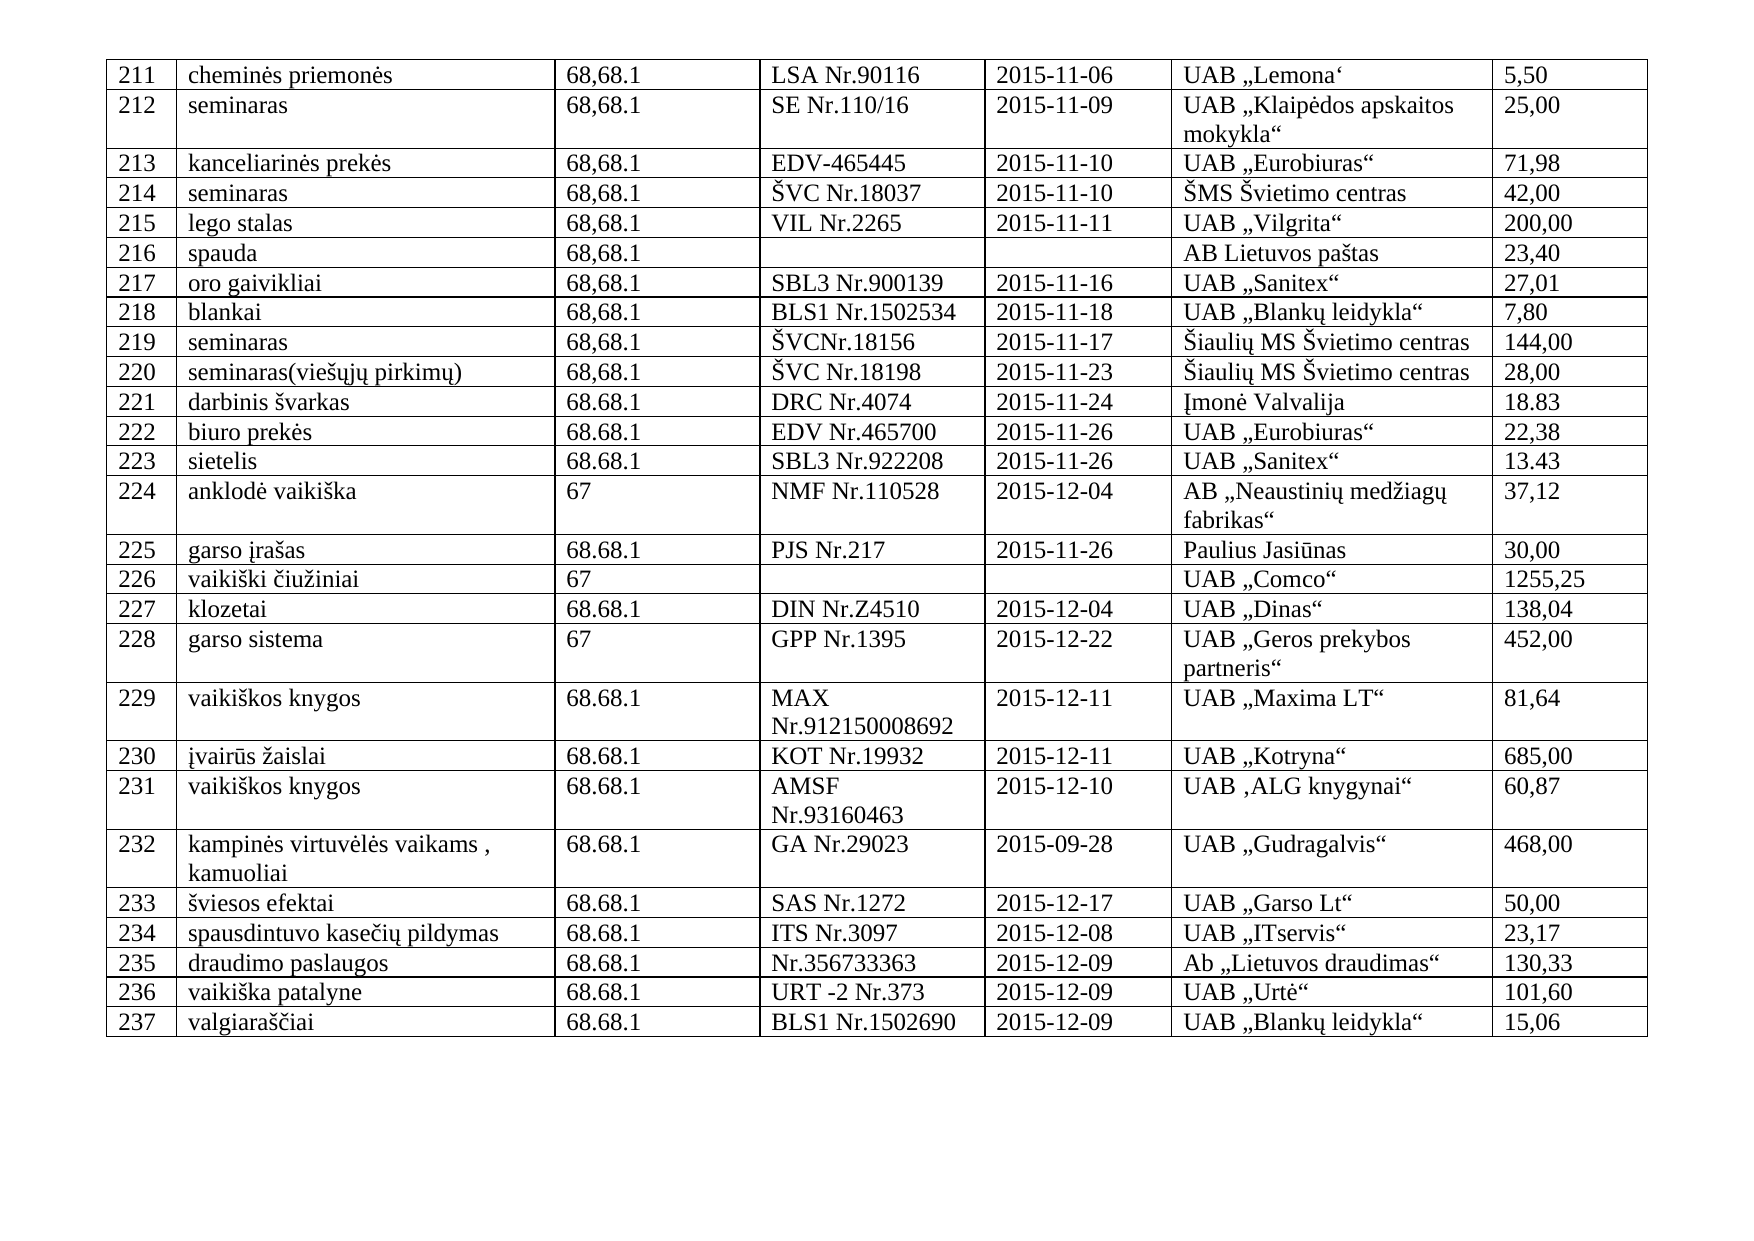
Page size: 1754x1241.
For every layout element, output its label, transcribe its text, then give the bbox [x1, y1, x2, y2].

table_cell 222 [107, 417, 176, 445]
table_cell spausdintuvo kasečių pildymas [177, 918, 554, 947]
table_cell 2015-11-11 [986, 208, 1171, 237]
table_cell EDV-465445 [761, 149, 984, 177]
table_cell 23,40 [1493, 238, 1647, 267]
table_cell 2015-11-26 [986, 446, 1171, 475]
table_cell 228 [107, 624, 176, 682]
table_cell Įmonė Valvalija [1172, 387, 1492, 416]
table_cell 68.68.1 [556, 771, 759, 828]
table_cell [761, 565, 984, 593]
table_cell 220 [107, 357, 176, 386]
table_cell AB „Neaustinių medžiagų fabrikas“ [1172, 476, 1492, 534]
table_cell [986, 565, 1171, 593]
table_cell 231 [107, 771, 176, 828]
table_cell VIL Nr.2265 [761, 208, 984, 237]
table_cell 68.68.1 [556, 1007, 759, 1036]
table_cell 219 [107, 327, 176, 356]
table_cell UAB „Garso Lt“ [1172, 888, 1492, 917]
table_cell 1255,25 [1493, 565, 1647, 593]
table_cell 2015-09-28 [986, 830, 1171, 887]
table_cell AB Lietuvos paštas [1172, 238, 1492, 267]
table_cell 30,00 [1493, 535, 1647, 563]
table_cell ŠMS Švietimo centras [1172, 178, 1492, 207]
table_cell NMF Nr.110528 [761, 476, 984, 534]
table_cell 37,12 [1493, 476, 1647, 534]
table_cell 212 [107, 90, 176, 147]
table_cell 68.68.1 [556, 830, 759, 887]
table_cell 68,68.1 [556, 149, 759, 177]
table_cell vaikiškos knygos [177, 683, 554, 740]
table_cell 2015-11-18 [986, 298, 1171, 326]
table_cell 15,06 [1493, 1007, 1647, 1036]
table_cell vaikiški čiužiniai [177, 565, 554, 593]
table_cell 224 [107, 476, 176, 534]
table_cell UAB „Gudragalvis“ [1172, 830, 1492, 887]
table_cell UAB „Lemona‘ [1172, 60, 1492, 89]
table_cell SAS Nr.1272 [761, 888, 984, 917]
table_cell UAB „Blankų leidykla“ [1172, 298, 1492, 326]
table_cell 68.68.1 [556, 918, 759, 947]
table_cell ŠVC Nr.18198 [761, 357, 984, 386]
table_cell 216 [107, 238, 176, 267]
table_cell 68,68.1 [556, 268, 759, 296]
table_cell cheminės priemonės [177, 60, 554, 89]
table_cell vaikiškos knygos [177, 771, 554, 828]
table_cell 2015-11-26 [986, 535, 1171, 563]
table_cell 68,68.1 [556, 208, 759, 237]
table_cell 138,04 [1493, 594, 1647, 623]
table_cell įvairūs žaislai [177, 741, 554, 770]
table_cell DIN Nr.Z4510 [761, 594, 984, 623]
table_cell GPP Nr.1395 [761, 624, 984, 682]
table_cell 2015-12-08 [986, 918, 1171, 947]
table_cell 60,87 [1493, 771, 1647, 828]
table_cell LSA Nr.90116 [761, 60, 984, 89]
table_cell 23,17 [1493, 918, 1647, 947]
table_cell DRC Nr.4074 [761, 387, 984, 416]
table_cell UAB „Vilgrita“ [1172, 208, 1492, 237]
table_cell UAB „Sanitex“ [1172, 446, 1492, 475]
table_cell 5,50 [1493, 60, 1647, 89]
table_cell UAB „Klaipėdos apskaitos mokykla“ [1172, 90, 1492, 147]
table_cell 468,00 [1493, 830, 1647, 887]
table_cell UAB „Kotryna“ [1172, 741, 1492, 770]
table_cell UAB „Blankų leidykla“ [1172, 1007, 1492, 1036]
table_cell 68,68.1 [556, 60, 759, 89]
table_cell sietelis [177, 446, 554, 475]
table_cell 236 [107, 978, 176, 1006]
table_cell Paulius Jasiūnas [1172, 535, 1492, 563]
table_cell Šiaulių MS Švietimo centras [1172, 357, 1492, 386]
table_cell 225 [107, 535, 176, 563]
table_cell UAB ‚ALG knygynai“ [1172, 771, 1492, 828]
table_cell SBL3 Nr.900139 [761, 268, 984, 296]
table_cell 2015-12-11 [986, 683, 1171, 740]
table_cell 214 [107, 178, 176, 207]
table_cell anklodė vaikiška [177, 476, 554, 534]
table_cell seminaras [177, 90, 554, 147]
table_cell 2015-11-06 [986, 60, 1171, 89]
table_cell spauda [177, 238, 554, 267]
table_cell ŠVC Nr.18037 [761, 178, 984, 207]
table_cell blankai [177, 298, 554, 326]
table_cell 452,00 [1493, 624, 1647, 682]
table_cell UAB „Eurobiuras“ [1172, 417, 1492, 445]
table_cell 144,00 [1493, 327, 1647, 356]
table_cell vaikiška patalyne [177, 978, 554, 1006]
table_cell 227 [107, 594, 176, 623]
table_cell 2015-12-17 [986, 888, 1171, 917]
table_cell 68.68.1 [556, 387, 759, 416]
table_cell 235 [107, 948, 176, 976]
table_cell 67 [556, 565, 759, 593]
table_cell Šiaulių MS Švietimo centras [1172, 327, 1492, 356]
table_cell 68,68.1 [556, 357, 759, 386]
table_cell UAB „Dinas“ [1172, 594, 1492, 623]
table_cell UAB „Comco“ [1172, 565, 1492, 593]
table_cell 685,00 [1493, 741, 1647, 770]
table_cell AMSF Nr.93160463 [761, 771, 984, 828]
table_cell BLS1 Nr.1502534 [761, 298, 984, 326]
table_cell 68.68.1 [556, 978, 759, 1006]
table_cell 2015-12-22 [986, 624, 1171, 682]
table_cell valgiaraščiai [177, 1007, 554, 1036]
table_cell Nr.356733363 [761, 948, 984, 976]
table_cell 18.83 [1493, 387, 1647, 416]
table_cell 67 [556, 476, 759, 534]
table_cell UAB „Sanitex“ [1172, 268, 1492, 296]
table_cell UAB „Urtė“ [1172, 978, 1492, 1006]
table_cell 25,00 [1493, 90, 1647, 147]
table_cell 2015-11-23 [986, 357, 1171, 386]
table_cell 200,00 [1493, 208, 1647, 237]
table_cell 68.68.1 [556, 888, 759, 917]
table_cell darbinis švarkas [177, 387, 554, 416]
table_cell kanceliarinės prekės [177, 149, 554, 177]
table_cell [986, 238, 1171, 267]
table_cell 2015-12-09 [986, 1007, 1171, 1036]
table_cell UAB „ITservis“ [1172, 918, 1492, 947]
table_cell 130,33 [1493, 948, 1647, 976]
table_cell 2015-12-04 [986, 594, 1171, 623]
table_cell garso sistema [177, 624, 554, 682]
table_cell kampinės virtuvėlės vaikams , kamuoliai [177, 830, 554, 887]
table_cell seminaras(viešųjų pirkimų) [177, 357, 554, 386]
table_cell 68,68.1 [556, 238, 759, 267]
table_cell UAB „Geros prekybos partneris“ [1172, 624, 1492, 682]
table_cell 2015-11-24 [986, 387, 1171, 416]
table_cell 2015-12-09 [986, 978, 1171, 1006]
table_cell seminaras [177, 178, 554, 207]
table_cell 218 [107, 298, 176, 326]
table_cell 101,60 [1493, 978, 1647, 1006]
table_cell 42,00 [1493, 178, 1647, 207]
table_cell 28,00 [1493, 357, 1647, 386]
table_cell klozetai [177, 594, 554, 623]
table_cell lego stalas [177, 208, 554, 237]
table_cell 2015-11-09 [986, 90, 1171, 147]
table_cell 217 [107, 268, 176, 296]
table_cell MAX Nr.912150008692 [761, 683, 984, 740]
table_cell 27,01 [1493, 268, 1647, 296]
table_cell 68,68.1 [556, 90, 759, 147]
table_cell URT -2 Nr.373 [761, 978, 984, 1006]
table_cell 2015-12-04 [986, 476, 1171, 534]
table_cell 223 [107, 446, 176, 475]
table_cell SE Nr.110/16 [761, 90, 984, 147]
table_cell 71,98 [1493, 149, 1647, 177]
table_cell EDV Nr.465700 [761, 417, 984, 445]
table_cell 67 [556, 624, 759, 682]
table_cell 233 [107, 888, 176, 917]
table_cell 2015-12-11 [986, 741, 1171, 770]
table_cell 68.68.1 [556, 683, 759, 740]
table_cell 13.43 [1493, 446, 1647, 475]
table_cell biuro prekės [177, 417, 554, 445]
table_cell 68,68.1 [556, 298, 759, 326]
table_cell 2015-12-10 [986, 771, 1171, 828]
table_cell ITS Nr.3097 [761, 918, 984, 947]
table_cell 68.68.1 [556, 594, 759, 623]
table_cell Ab „Lietuvos draudimas“ [1172, 948, 1492, 976]
table_cell ŠVCNr.18156 [761, 327, 984, 356]
table_cell 2015-11-26 [986, 417, 1171, 445]
table_cell 68.68.1 [556, 948, 759, 976]
table_cell 68.68.1 [556, 741, 759, 770]
table_cell 221 [107, 387, 176, 416]
table_cell 68,68.1 [556, 327, 759, 356]
table_cell GA Nr.29023 [761, 830, 984, 887]
table_cell 2015-11-17 [986, 327, 1171, 356]
table_cell garso įrašas [177, 535, 554, 563]
table_cell 2015-11-16 [986, 268, 1171, 296]
table_cell 237 [107, 1007, 176, 1036]
table_cell 226 [107, 565, 176, 593]
table_cell [761, 238, 984, 267]
table_cell 50,00 [1493, 888, 1647, 917]
table_cell BLS1 Nr.1502690 [761, 1007, 984, 1036]
table_cell UAB „Eurobiuras“ [1172, 149, 1492, 177]
table_cell šviesos efektai [177, 888, 554, 917]
table_cell 211 [107, 60, 176, 89]
table_cell 68,68.1 [556, 178, 759, 207]
table_cell 2015-12-09 [986, 948, 1171, 976]
table_cell 68.68.1 [556, 535, 759, 563]
table_cell 213 [107, 149, 176, 177]
table_cell 215 [107, 208, 176, 237]
table_cell 68.68.1 [556, 446, 759, 475]
table_cell 22,38 [1493, 417, 1647, 445]
table_cell oro gaivikliai [177, 268, 554, 296]
table_cell 230 [107, 741, 176, 770]
table_cell 2015-11-10 [986, 178, 1171, 207]
table_cell draudimo paslaugos [177, 948, 554, 976]
table_cell UAB „Maxima LT“ [1172, 683, 1492, 740]
table_cell 68.68.1 [556, 417, 759, 445]
table_cell 7,80 [1493, 298, 1647, 326]
table_cell 81,64 [1493, 683, 1647, 740]
table_cell 234 [107, 918, 176, 947]
table_cell SBL3 Nr.922208 [761, 446, 984, 475]
table_cell 2015-11-10 [986, 149, 1171, 177]
table_cell PJS Nr.217 [761, 535, 984, 563]
table_cell seminaras [177, 327, 554, 356]
table_cell KOT Nr.19932 [761, 741, 984, 770]
table_cell 229 [107, 683, 176, 740]
table_cell 232 [107, 830, 176, 887]
